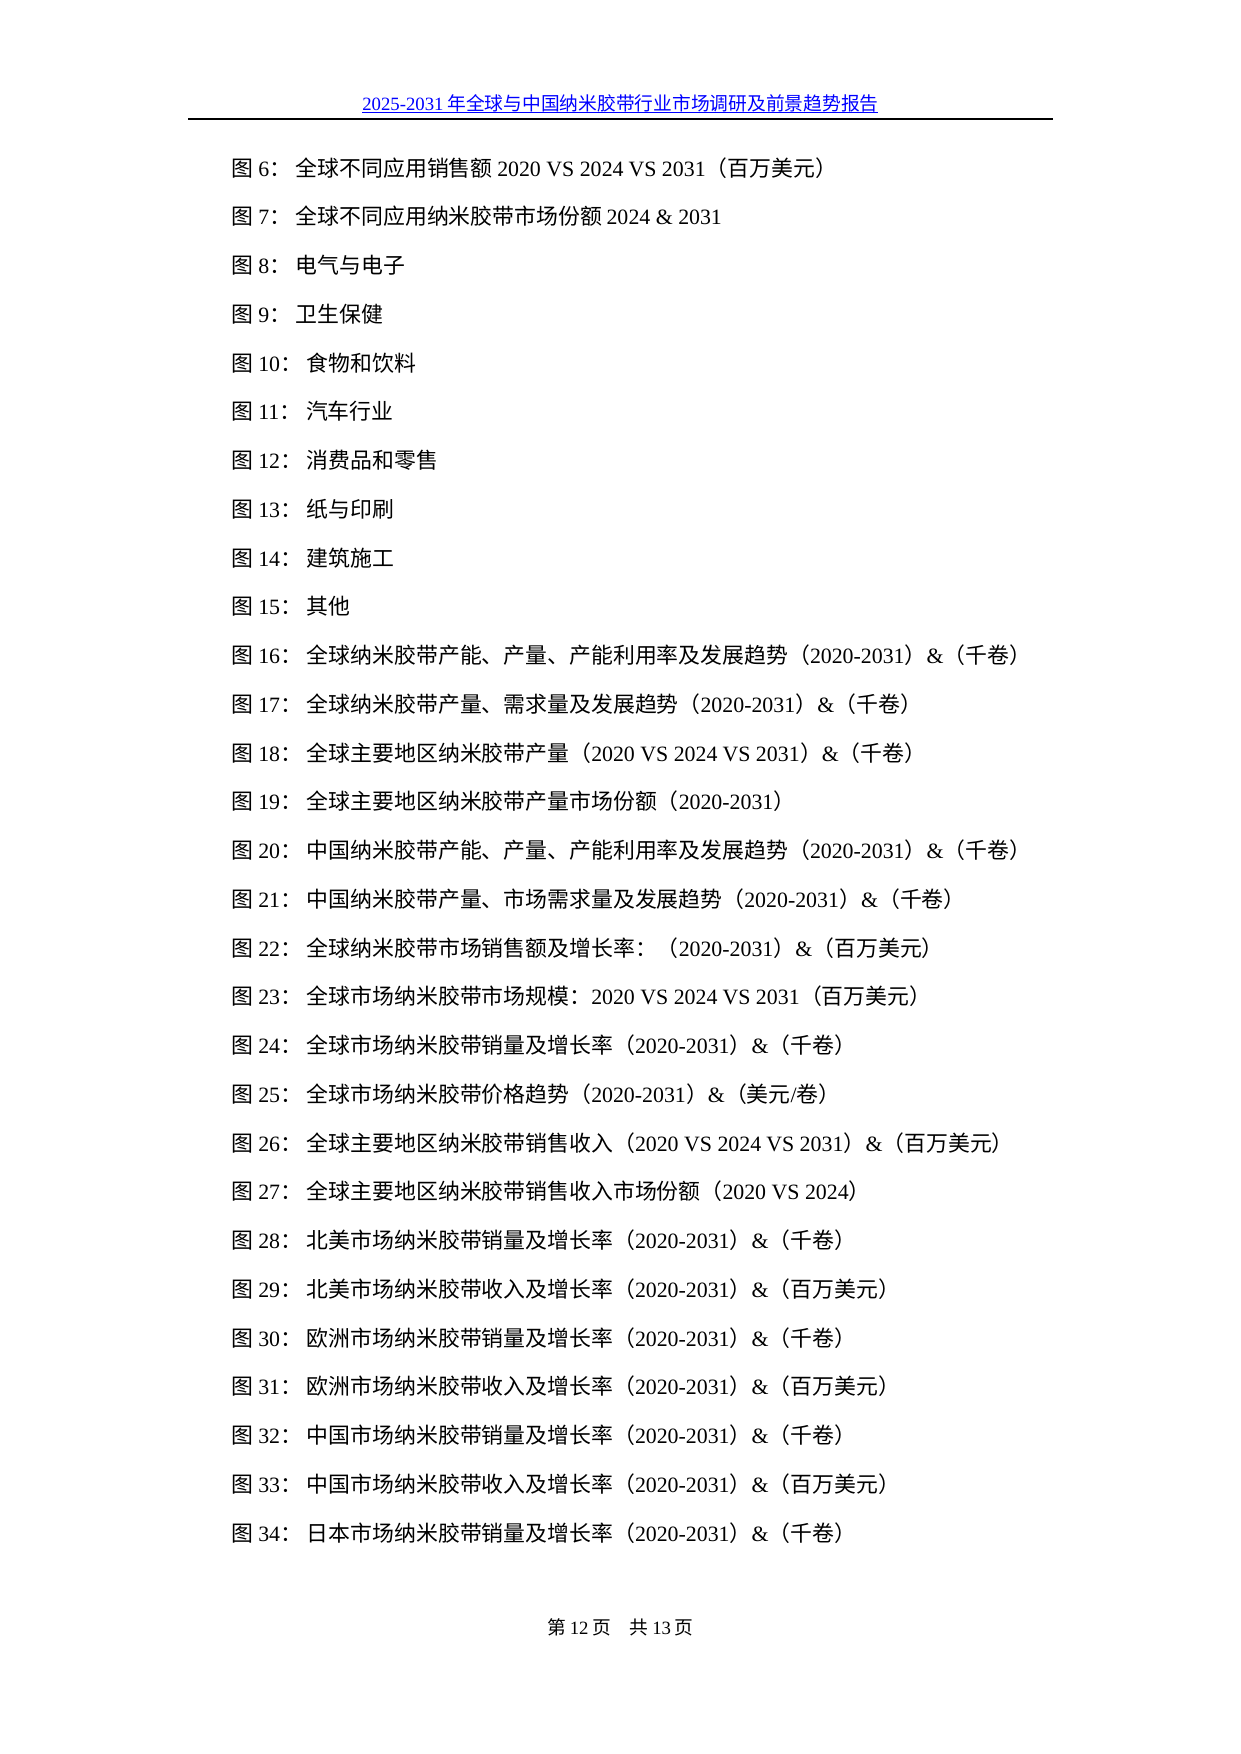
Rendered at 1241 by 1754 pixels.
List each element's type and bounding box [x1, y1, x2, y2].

text [187, 150, 1053, 1548]
